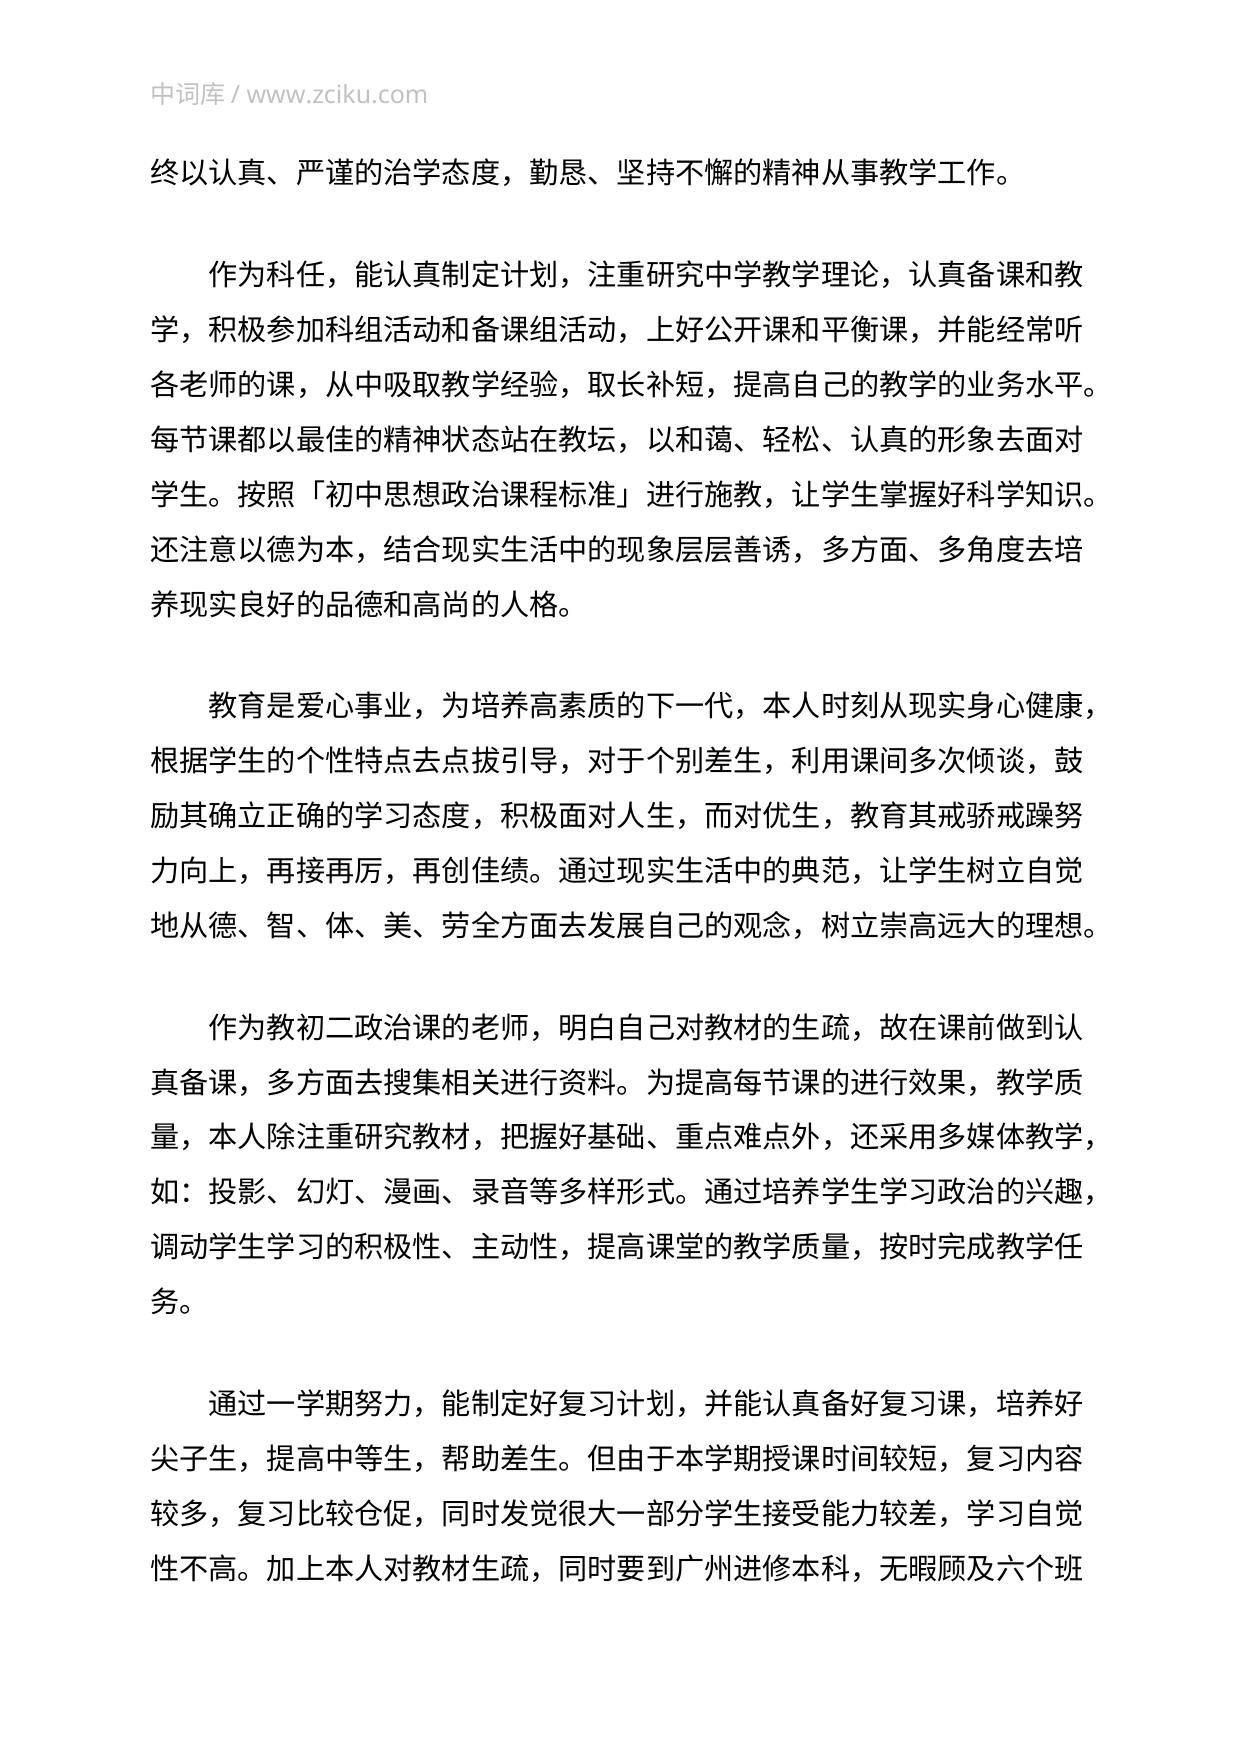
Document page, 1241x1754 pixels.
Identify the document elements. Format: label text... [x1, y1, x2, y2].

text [150, 1381, 1090, 1587]
text 作为教初二政治课的老师，明白自己对教材的生疏，故在课前做到认真备课，多方面去搜集相关进行资料。为提高每节课的进行效果，教学质量，本人除注重研究教材，把握好基础、重点难点外，还采用多媒体教学，如：投影、幻灯、漫画、录音等多样形式。通过培养学生学习政治的兴趣，调动学生学习的积极性、主动性，提高课堂的教学质量，按时完成教学任务。 [150, 1004, 1090, 1321]
text 作为科任，能认真制定计划，注重研究中学教学理论，认真备课和教学，积极参加科组活动和备课组活动，上好公开课和平衡课，并能经常听各老师的课，从中吸取教学经验，取长补短，提高自己的教学的业务水平。每节课都以最佳的精神状态站在教坛，以和蔼、轻松、认真的形象去面对学生。按照「初中思想政治课程标准」进行施教，让学生掌握好科学知识。还注意以德为本，结合现实生活中的现象层层善诱，多方面、多角度去培养现实良好的品德和高尚的人格。 [150, 252, 1090, 623]
text 教育是爱心事业，为培养高素质的下一代，本人时刻从现实身心健康，根据学生的个性特点去点拔引导，对于个别差生，利用课间多次倾谈，鼓励其确立正确的学习态度，积极面对人生，而对优生，教育其戒骄戒躁努力向上，再接再厉，再创佳绩。通过现实生活中的典范，让学生树立自觉地从德、智、体、美、劳全方面去发展自己的观念，树立崇高远大的理想。 [150, 683, 1090, 945]
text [150, 150, 1090, 192]
